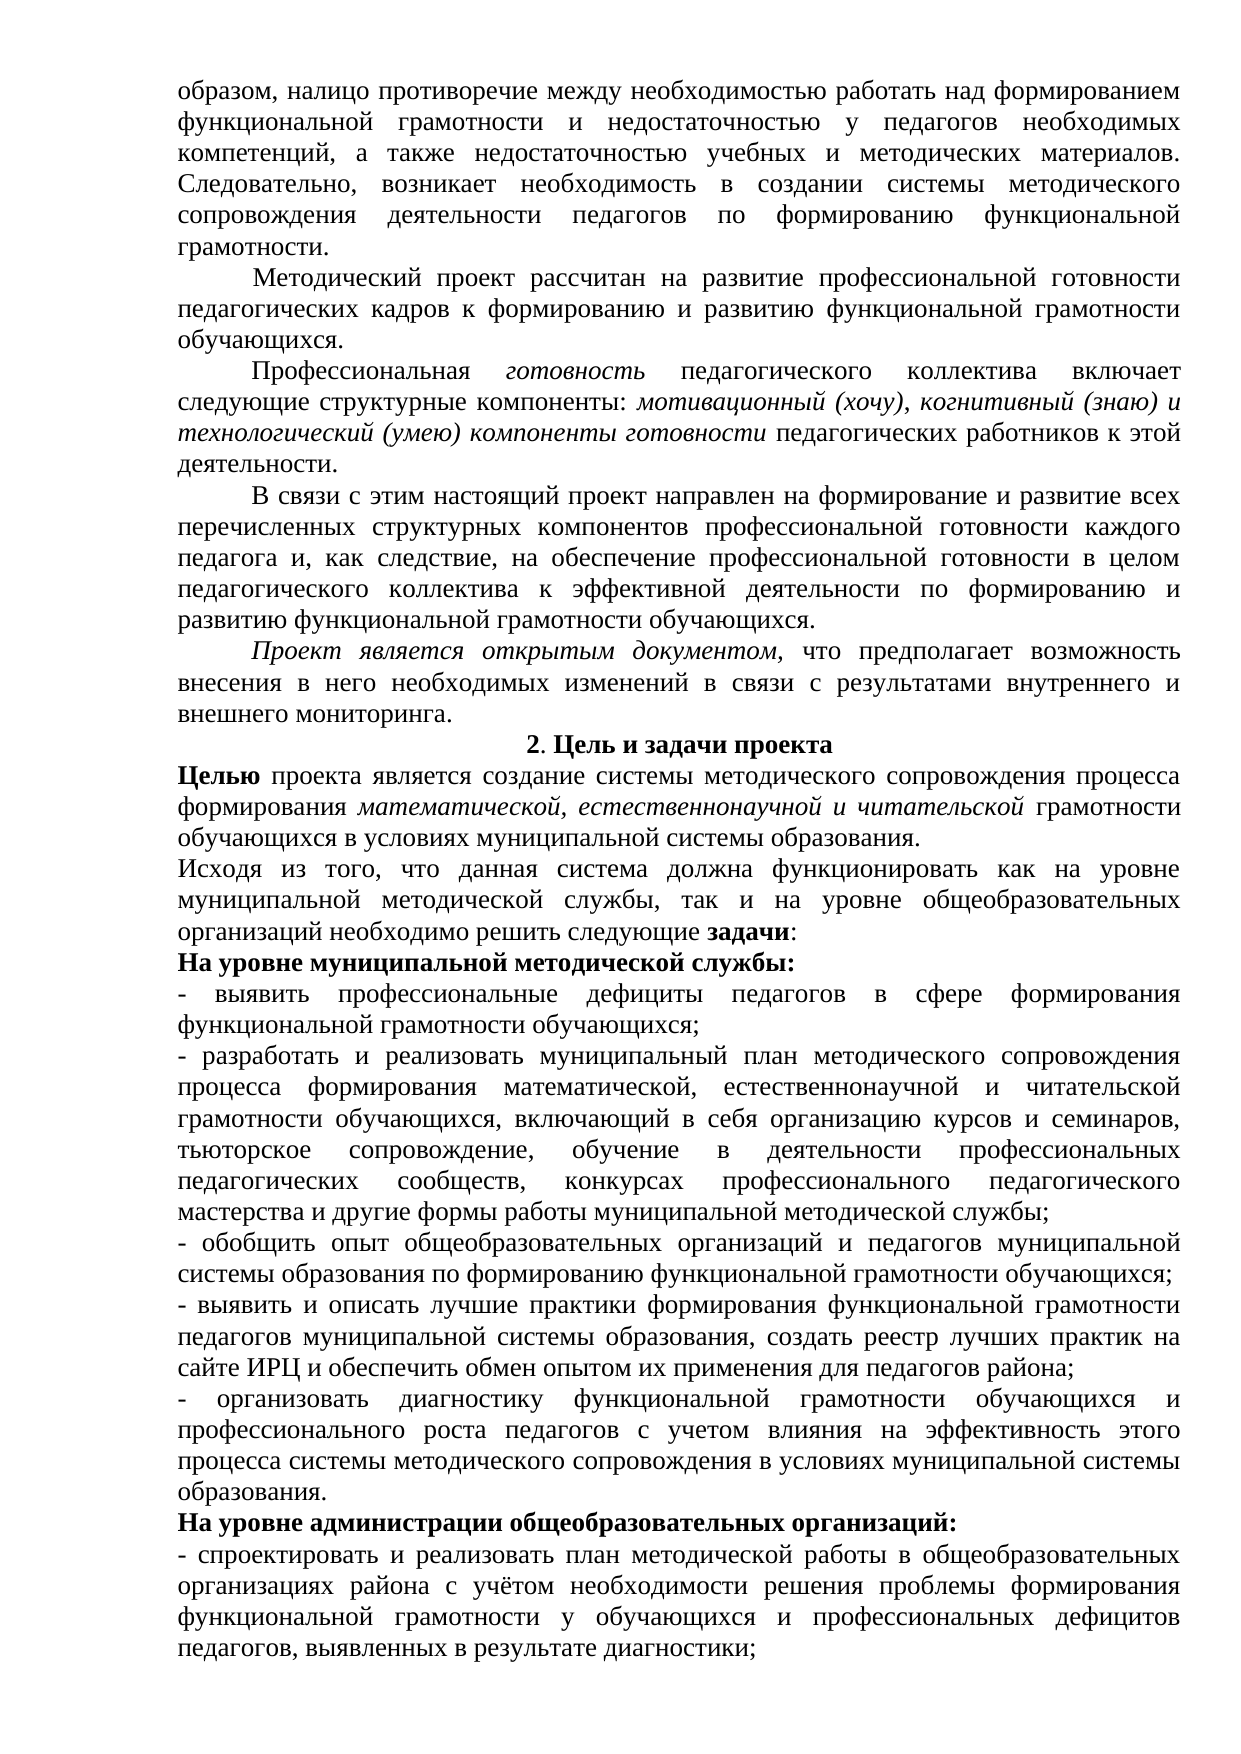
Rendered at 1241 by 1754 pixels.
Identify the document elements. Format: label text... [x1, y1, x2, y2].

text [177, 74, 1181, 261]
text - выявить и описать лучшие практики формирования функциональной грамотности педагогов муниципальной системы образования, создать реестр лучших практик на сайте ИРЦ и обеспечить обмен опытом их применения для педагогов района; [177, 1288, 1181, 1382]
text Целью проекта является создание системы методического сопровождения процесса формирования математической, естественнонаучной и читательской грамотности обучающихся в условиях муниципальной системы образования. [177, 759, 1181, 852]
text - разработать и реализовать муниципальный план методического сопровождения процесса формирования математической, естественнонаучной и читательской грамотности обучающихся, включающий в себя организацию курсов и семинаров, тьюторское сопровождение, обучение в деятельности профессиональных педагогических сообществ, конкурсах профессионального педагогического мастерства и другие формы работы муниципальной методической службы; [177, 1039, 1181, 1226]
list Методический проект рассчитан на развитие профессиональной готовности педагогических кадров к формированию и развитию функциональной грамотности обучающихся. [177, 261, 1181, 354]
text На уровне муниципальной методической службы: [177, 946, 1181, 977]
text Профессиональная готовность педагогического коллектива включает следующие структурные компоненты: мотивационный (хочу), когнитивный (знаю) и технологический (умею) компоненты готовности педагогических работников к этой деятельности. [177, 354, 1181, 479]
text В связи с этим настоящий проект направлен на формирование и развитие всех перечисленных структурных компонентов профессиональной готовности каждого педагога и, как следствие, на обеспечение профессиональной готовности в целом педагогического коллектива к эффективной деятельности по формированию и развитию функциональной грамотности обучающихся. [177, 479, 1181, 634]
list Проект является открытым документом, что предполагает возможность внесения в него необходимых изменений в связи с результатами внутреннего и внешнего мониторинга. [177, 634, 1181, 728]
text Исходя из того, что данная система должна функционировать как на уровне муниципальной методической службы, так и на уровне общеобразовательных организаций необходимо решить следующие задачи: [177, 852, 1181, 946]
text - обобщить опыт общеобразовательных организаций и педагогов муниципальной системы образования по формированию функциональной грамотности обучающихся; [177, 1226, 1181, 1288]
text На уровне администрации общеобразовательных организаций: [177, 1507, 1181, 1538]
text - спроектировать и реализовать план методической работы в общеобразовательных организациях района с учётом необходимости решения проблемы формирования функциональной грамотности у обучающихся и профессиональных дефицитов педагогов, выявленных в результате диагностики; [177, 1538, 1181, 1662]
text - организовать диагностику функциональной грамотности обучающихся и профессионального роста педагогов с учетом влияния на эффективность этого процесса системы методического сопровождения в условиях муниципальной системы образования. [177, 1382, 1181, 1507]
text 2. Цель и задачи проекта [177, 728, 1181, 759]
text - выявить профессиональные дефициты педагогов в сфере формирования функциональной грамотности обучающихся; [177, 977, 1181, 1039]
